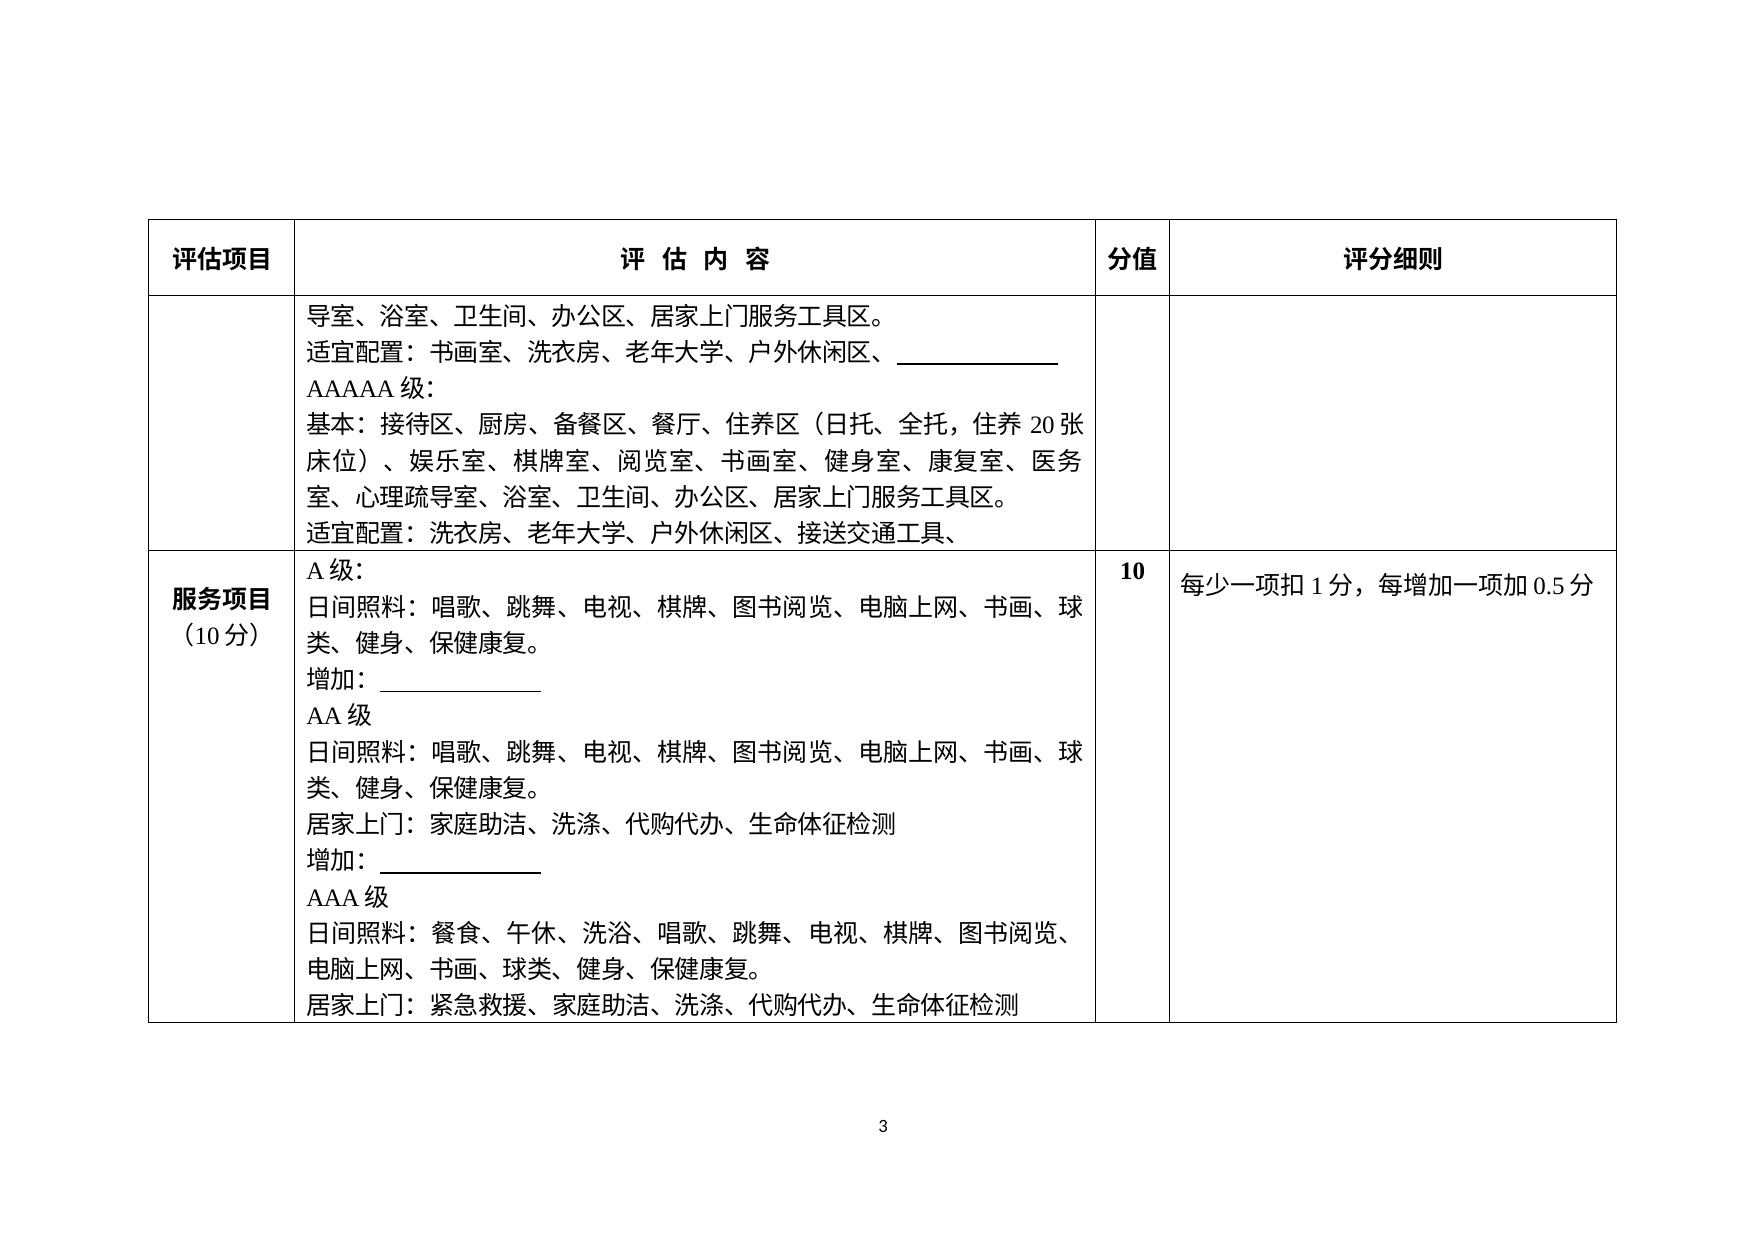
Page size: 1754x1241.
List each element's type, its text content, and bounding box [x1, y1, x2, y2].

table_cell 10 [1096, 551, 1169, 1022]
table_cell 服务项目 （10分） [149, 551, 294, 1022]
table_header 分值 [1096, 220, 1169, 295]
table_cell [1170, 296, 1616, 550]
table_header 评 估 内 容 [295, 220, 1095, 295]
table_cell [295, 296, 1095, 550]
table_header 评估项目 [149, 220, 294, 295]
table_header 评分细则 [1170, 220, 1616, 295]
table_cell 每少一项扣1分，每增加一项加0.5分 [1170, 551, 1616, 1022]
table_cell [295, 551, 1095, 1022]
table_cell 9 [1096, 296, 1169, 550]
